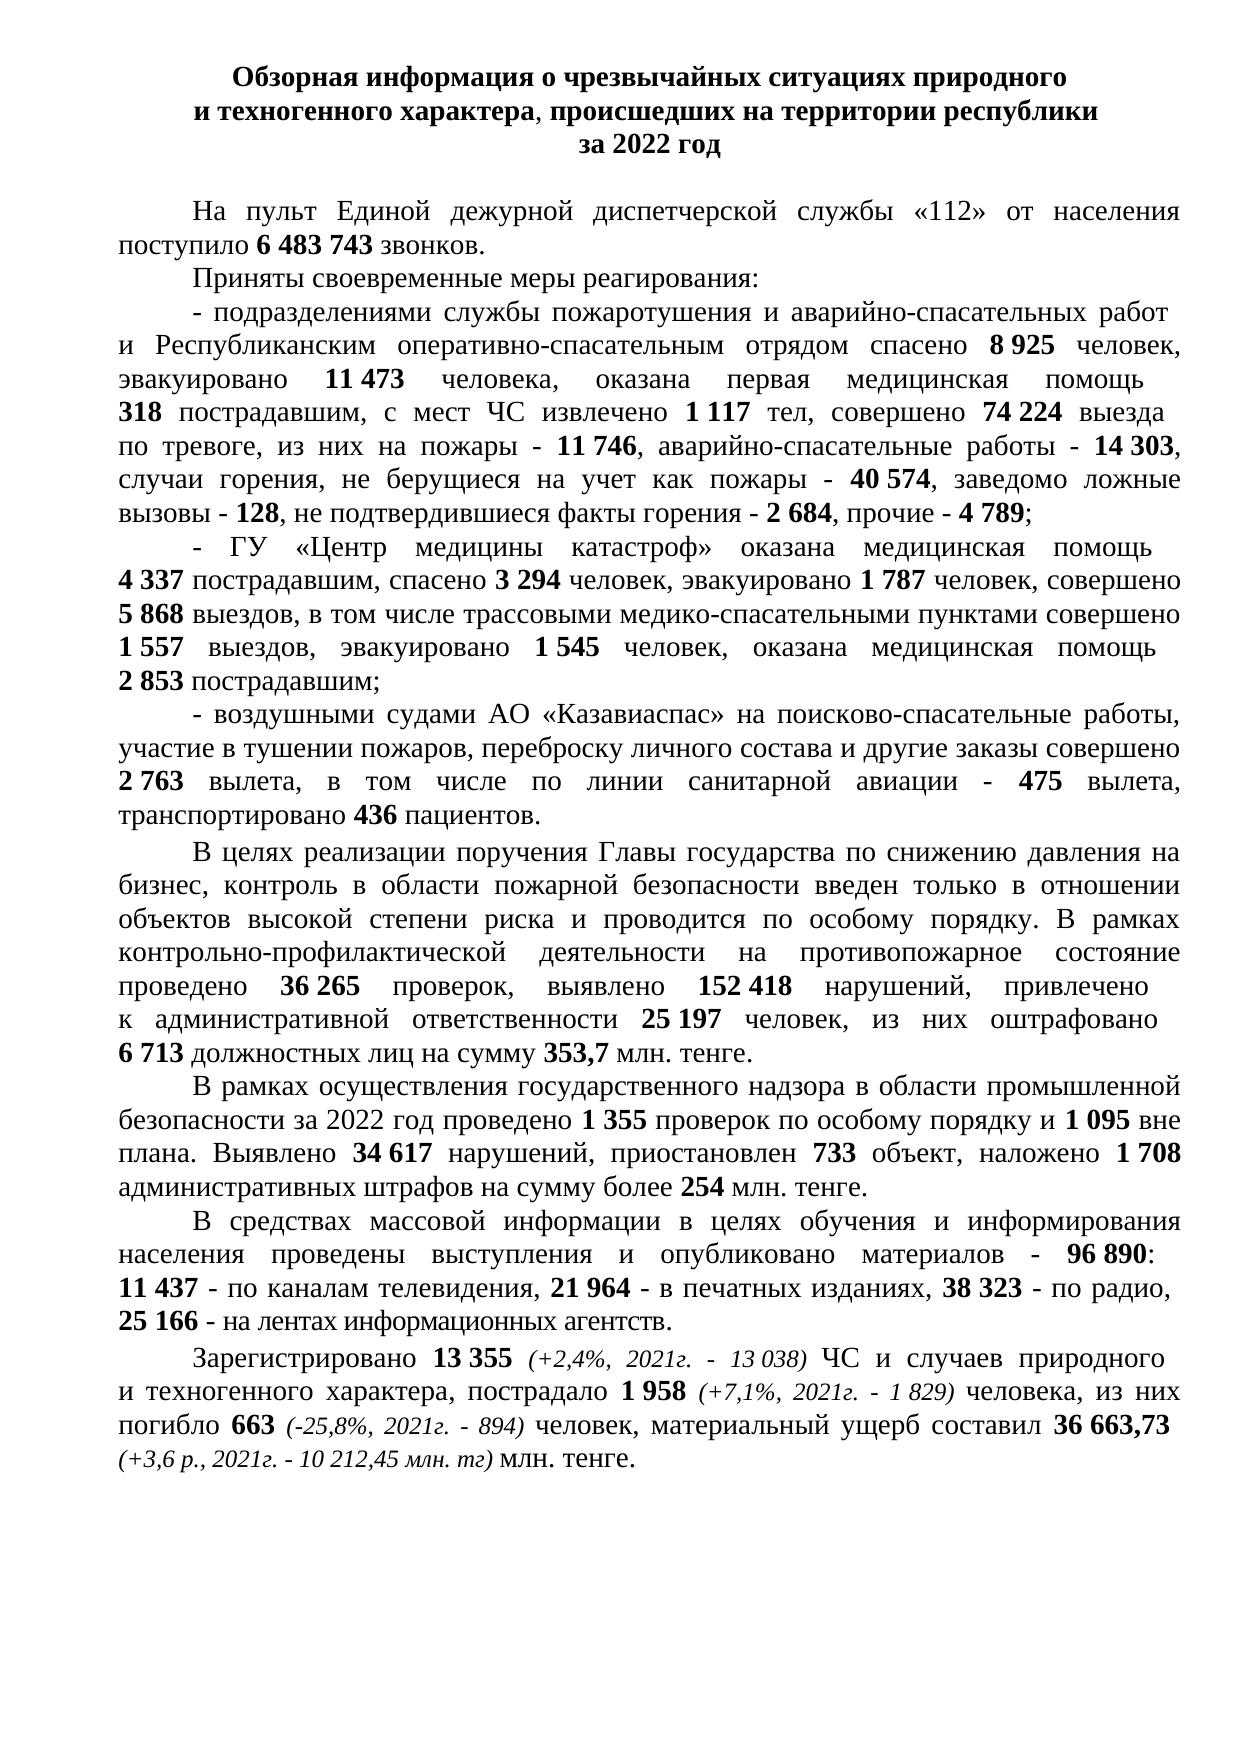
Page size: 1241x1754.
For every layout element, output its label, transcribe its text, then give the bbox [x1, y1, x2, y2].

text - воздушными судами АО «Казавиаспас» на поисково-спасательные работы, участие в тушении пожаров, переброску личного состава и другие заказы совершено 2 763 вылета, в том числе по линии санитарной авиации - 475 вылета, транспортировано 436 пациентов. [118, 696, 1181, 833]
text - подразделениями службы пожаротушения и аварийно-спасательных работ и Республиканским оперативно-спасательным отрядом спасено 8 925 человек, эвакуировано 11 473 человека, оказана первая медицинская помощь 318 пострадавшим, с мест ЧС извлечено 1 117 тел, совершено 74 224 выезда по тревоге, из них на пожары - 11 746, аварийно-спасательные работы - 14 303, случаи горения, не берущиеся на учет как пожары - 40 574, заведомо ложные вызовы - 128, не подтвердившиеся факты горения - 2 684, прочие - 4 789; [118, 294, 1181, 529]
text В средствах массовой информации в целях обучения и информирования населения проведены выступления и опубликовано материалов - 96 890: 11 437 - по каналам телевидения, 21 964 - в печатных изданиях, 38 323 - по радио, 25 166 - на лентах информационных агентств. [118, 1203, 1181, 1339]
text Обзорная информация о чрезвычайных ситуациях природного и техногенного характера, происшедших на территории республики за 2022 год [118, 59, 1181, 160]
text Приняты своевременные меры реагирования: [118, 260, 1181, 294]
text На пульт Единой дежурной диспетчерской службы «112» от населения поступило 6 483 743 звонков. [118, 193, 1181, 260]
text - ГУ «Центр медицины катастроф» оказана медицинская помощь 4 337 пострадавшим, спасено 3 294 человек, эвакуировано 1 787 человек, совершено 5 868 выездов, в том числе трассовыми медико-спасательными пунктами совершено 1 557 выездов, эвакуировано 1 545 человек, оказана медицинская помощь 2 853 пострадавшим; [118, 529, 1181, 696]
text В рамках осуществления государственного надзора в области промышленной безопасности за 2022 год проведено 1 355 проверок по особому порядку и 1 095 вне плана. Выявлено 34 617 нарушений, приостановлен 733 объект, наложено 1 708 административных штрафов на сумму более 254 млн. тенге. [118, 1068, 1181, 1203]
text Зарегистрировано 13 355 (+2,4%, 2021г. - 13 038) ЧС и случаев природного и техногенного характера, пострадало 1 958 (+7,1%, 2021г. - 1 829) человека, из них погибло 663 (-25,8%, 2021г. - 894) человек, материальный ущерб составил 36 663,73 (+3,6 р., 2021г. - 10 212,45 млн. тг) млн. тенге. [118, 1340, 1181, 1474]
text В целях реализации поручения Главы государства по снижению давления на бизнес, контроль в области пожарной безопасности введен только в отношении объектов высокой степени риска и проводится по особому порядку. В рамках контрольно-профилактической деятельности на противопожарное состояние проведено 36 265 проверок, выявлено 152 418 нарушений, привлечено к административной ответственности 25 197 человек, из них оштрафовано 6 713 должностных лиц на сумму 353,7 млн. тенге. [118, 834, 1181, 1068]
